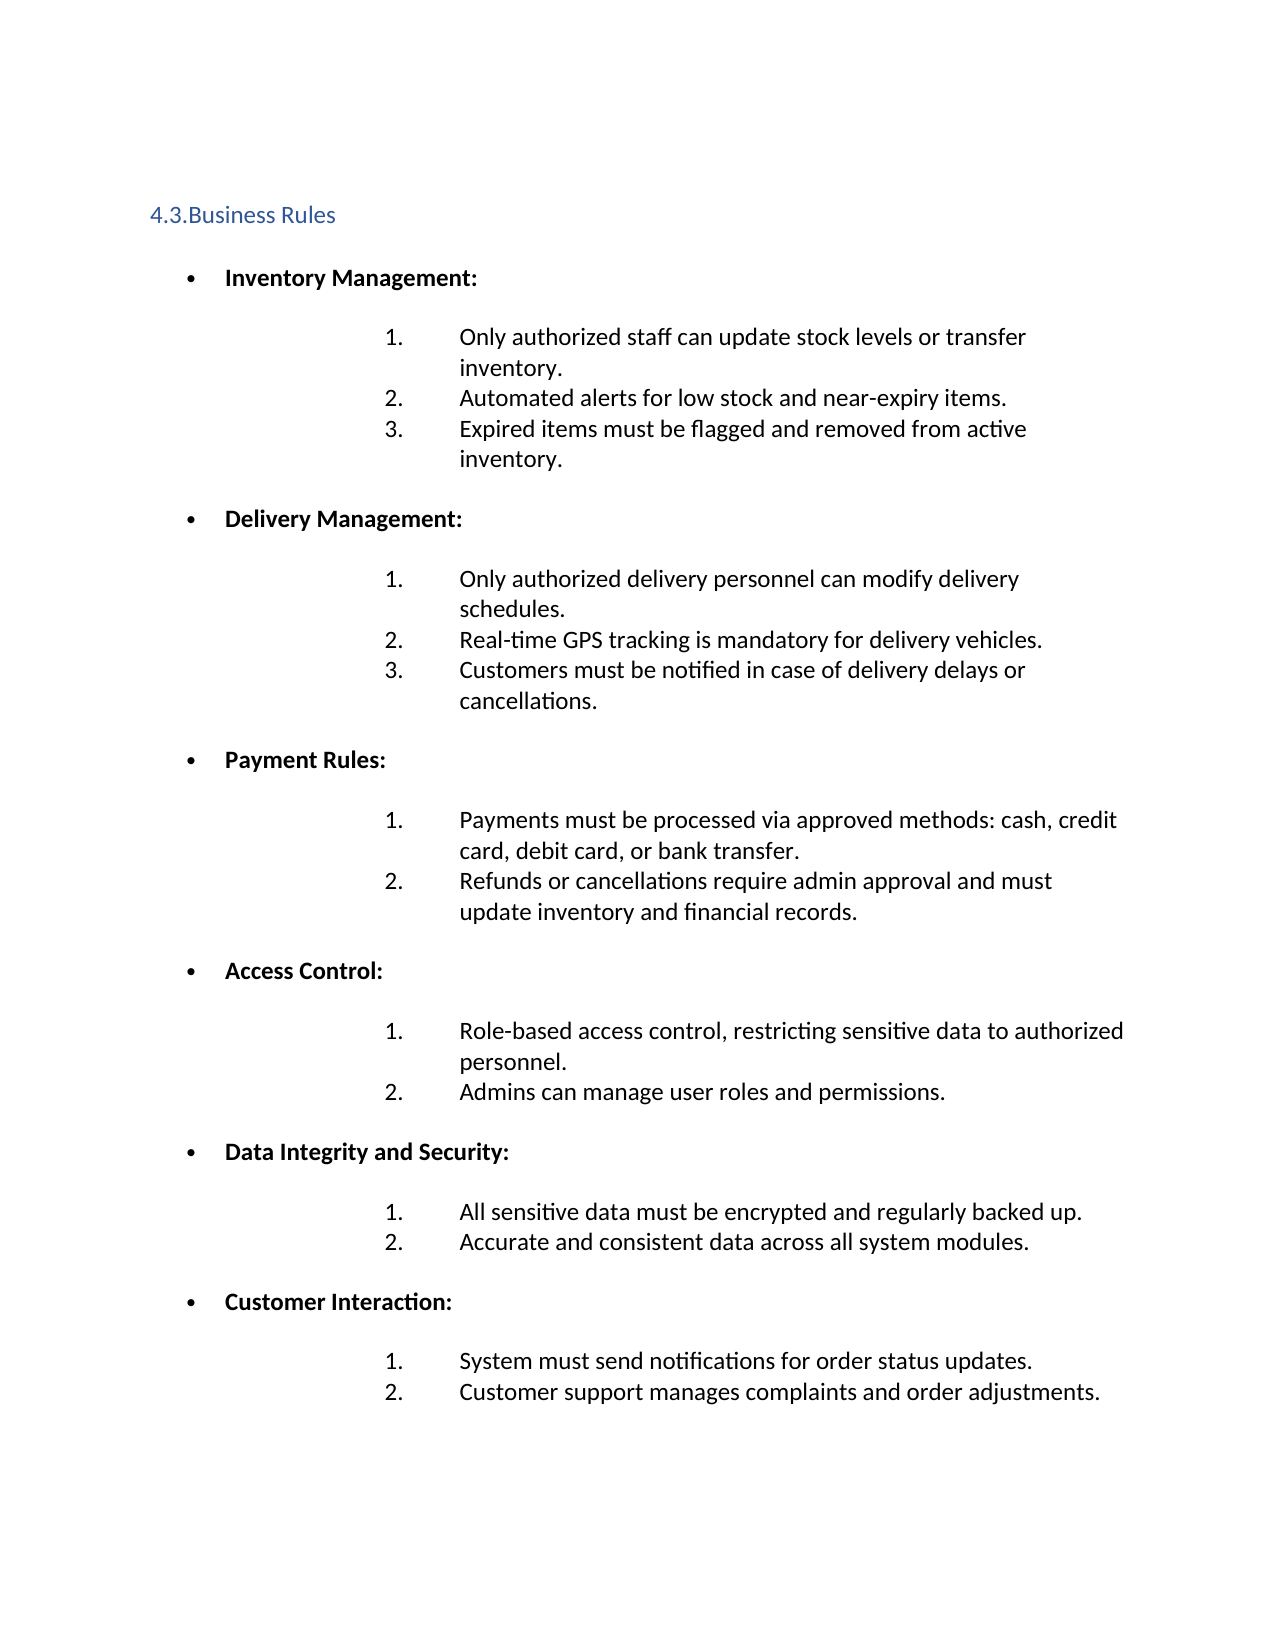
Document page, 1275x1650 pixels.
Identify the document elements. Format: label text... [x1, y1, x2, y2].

list Customer Interaction: [187, 1286, 1125, 1316]
list Customers must be notified in case of delivery delays or cancellations. [384, 654, 1125, 715]
list Only authorized delivery personnel can modify delivery schedules. [384, 563, 1125, 624]
list All sensitive data must be encrypted and regularly backed up. [384, 1196, 1125, 1226]
list Payments must be processed via approved methods: cash, credit card, debit card, or bank transfer. [384, 804, 1125, 865]
list Payment Rules: [187, 744, 1125, 775]
list Only authorized staff can update stock levels or transfer inventory. [384, 321, 1125, 382]
list Automated alerts for low stock and near-expiry items. [384, 382, 1125, 413]
list Accurate and consistent data across all system modules. [384, 1226, 1125, 1257]
list Customer support manages complaints and order adjustments. [384, 1376, 1125, 1407]
list Data Integrity and Security: [187, 1136, 1125, 1166]
list Access Control: [187, 956, 1125, 986]
list Expired items must be flagged and removed from active inventory. [384, 413, 1125, 474]
list Admins can manage user roles and permissions. [384, 1076, 1125, 1107]
list Delivery Management: [187, 503, 1125, 534]
list Real-time GPS tracking is mandatory for delivery vehicles. [384, 624, 1125, 654]
list Inventory Management: [187, 262, 1125, 292]
list Refunds or cancellations require admin approval and must update inventory and financial records. [384, 865, 1125, 926]
subtitle 4.3.Business Rules [150, 199, 1125, 230]
list System must send notifications for order status updates. [384, 1346, 1125, 1376]
list Role-based access control, restricting sensitive data to authorized personnel. [384, 1015, 1125, 1076]
